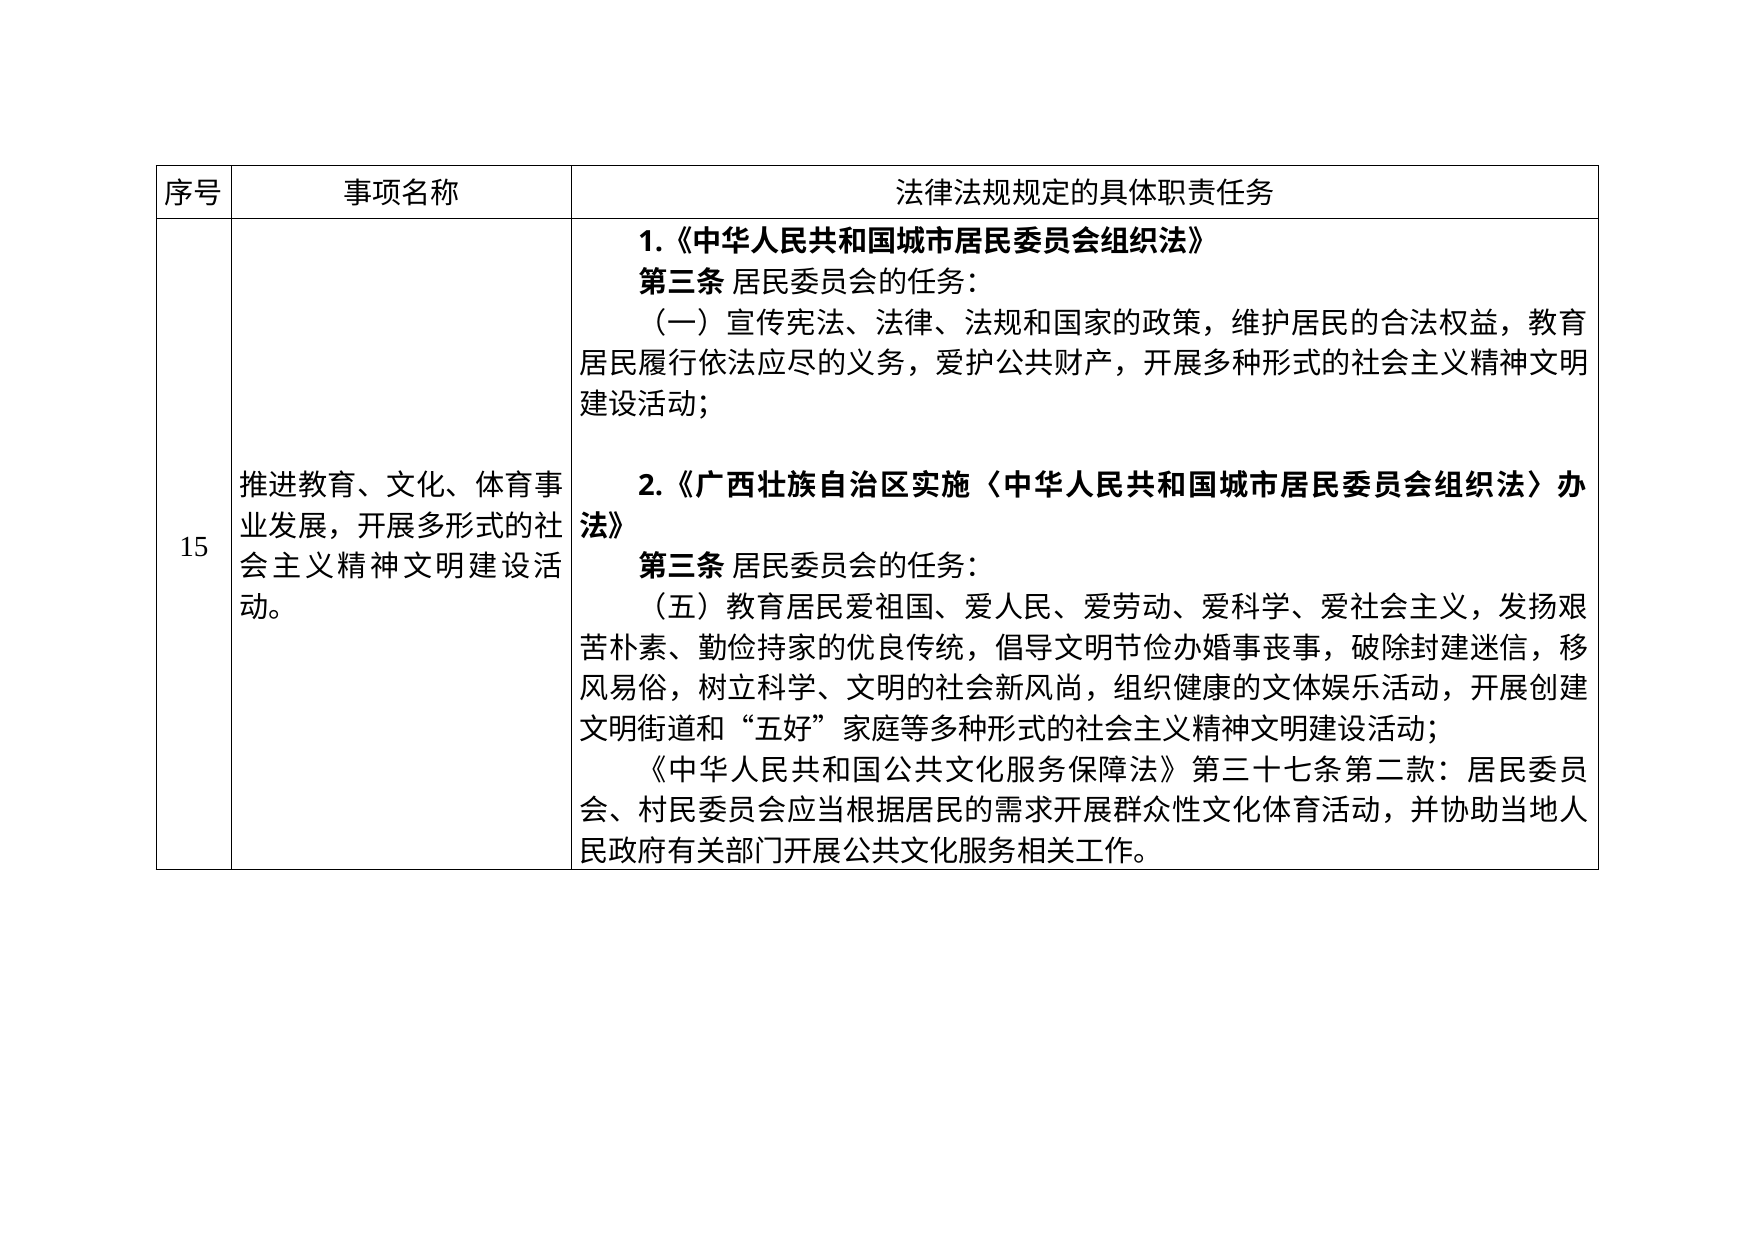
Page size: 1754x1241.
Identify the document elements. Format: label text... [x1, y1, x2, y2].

table_header 法律法规规定的具体职责任务 [572, 166, 1598, 218]
table_header 序号 [157, 166, 231, 218]
table_cell 1.《中华人民共和国城市居民委员会组织法》 第三条 居民委员会的任务： （一）宣传宪法、法律、法规和国家的政策，维护居民的合法权益，教育居民履行依法应尽的义务，爱护公共财产，开展多种形式的社会主义精神文明建设活动； 2.《广西壮族自治区实施〈中华人民共和国城市居民委员会组织法〉办法》 第三条 居民委员会的任务： （五）教育居民爱祖国、爱人民、爱劳动、爱科学、爱社会主义，发扬艰苦朴素、勤俭持家的优良传统，倡导文明节俭办婚事丧事，破除封建迷信，移风易俗，树立科学、文明的社会新风尚，组织健康的文体娱乐活动，开展创建文明街道和“五好”家庭等多种形式的社会主义精神文明建设活动； 《中华人民共和国公共文化服务保障法》第三十七条第二款：居民委员会、村民委员会应当根据居民的需求开展群众性文化体育活动，并协助当地人民政府有关部门开展公共文化服务相关工作。 [572, 219, 1598, 869]
table_cell 推进教育、文化、体育事业发展，开展多形式的社会主义精神文明建设活动。 [232, 219, 571, 869]
table_header 事项名称 [232, 166, 571, 218]
table_cell 15 [157, 219, 231, 869]
